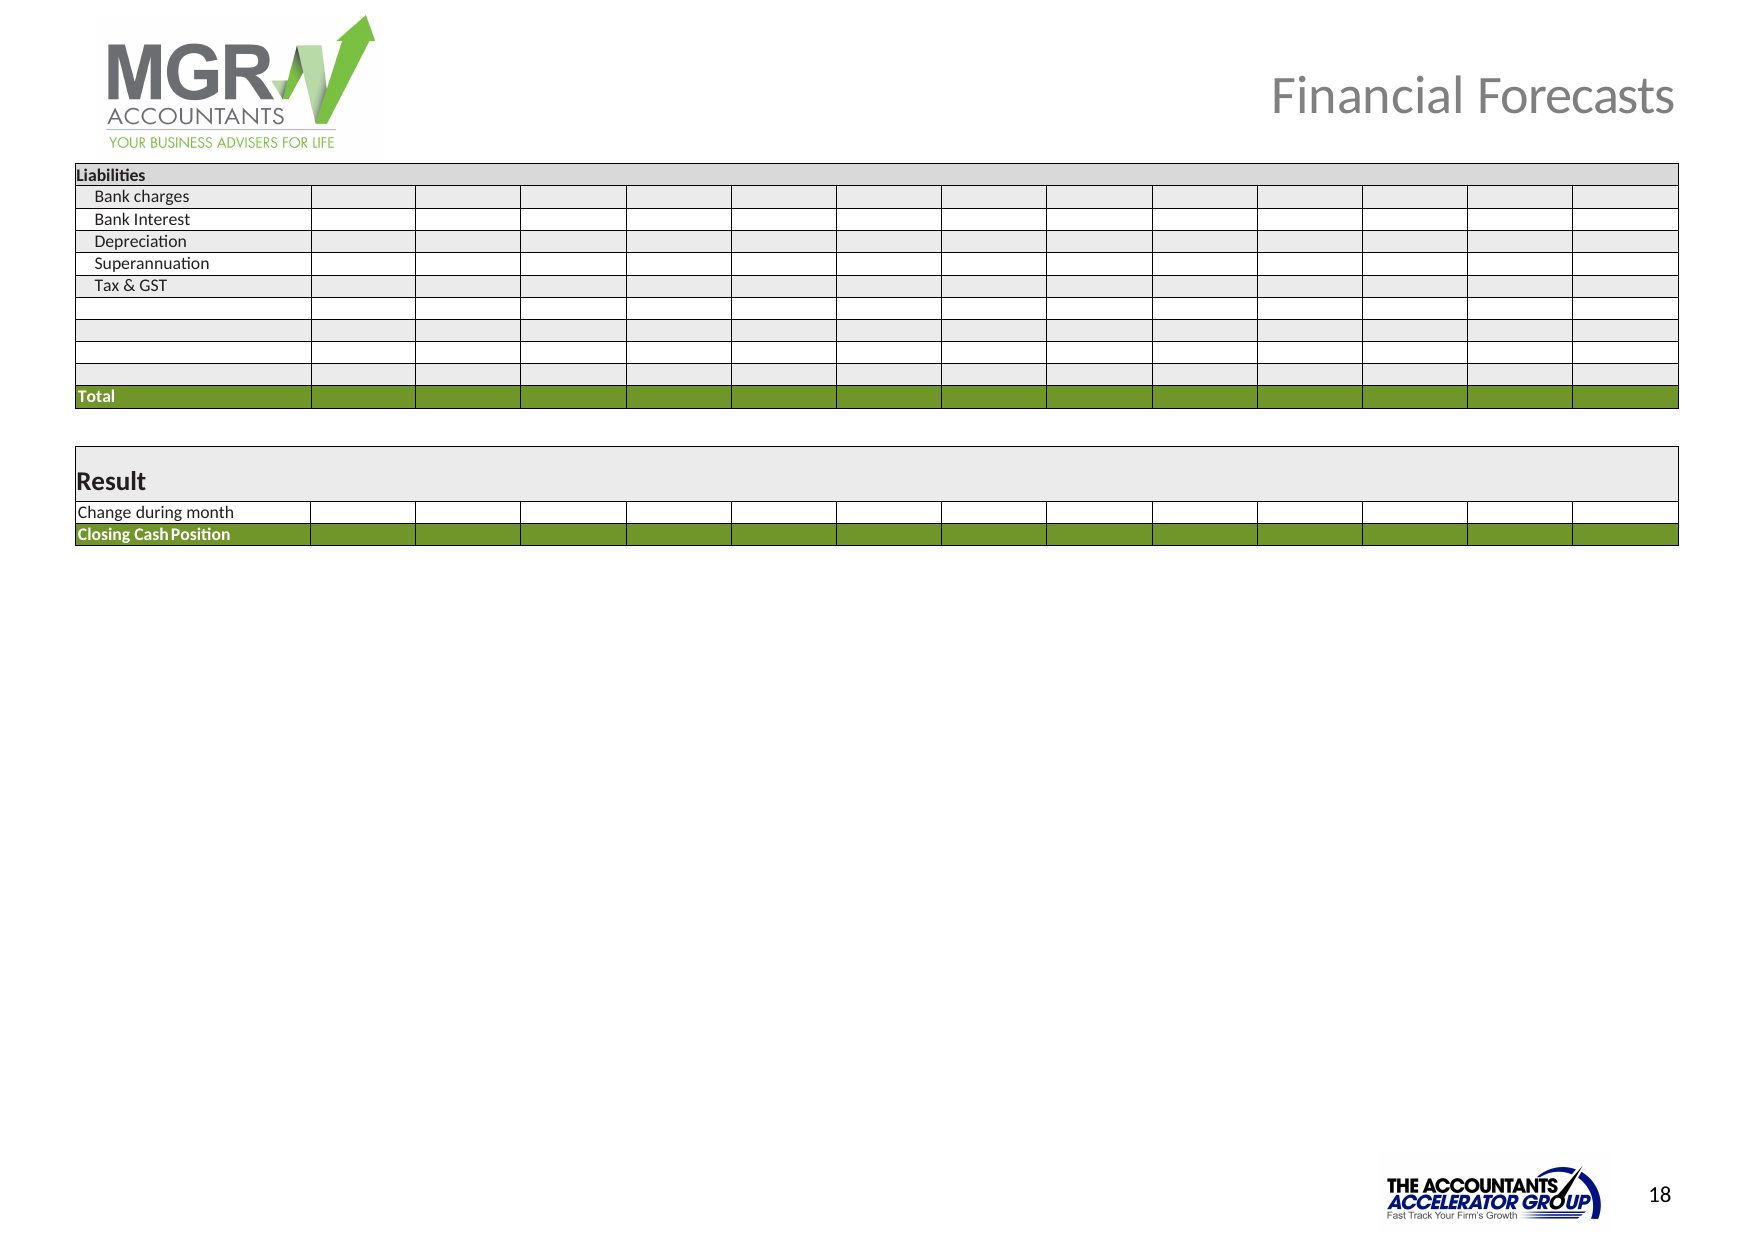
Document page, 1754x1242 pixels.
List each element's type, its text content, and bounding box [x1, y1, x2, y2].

table_cell [627, 209, 731, 230]
table_cell [942, 231, 1046, 252]
table_cell [732, 209, 836, 230]
table_cell [1153, 231, 1257, 252]
table_cell [627, 186, 731, 208]
table_cell [837, 342, 941, 363]
table_cell [627, 298, 731, 319]
table_cell [837, 386, 941, 408]
table_cell [732, 298, 836, 319]
table_cell [1258, 386, 1362, 408]
table_cell [1153, 342, 1257, 363]
table_cell [1468, 386, 1572, 408]
table_cell [732, 502, 836, 523]
table_cell [942, 298, 1046, 319]
table_cell [732, 386, 836, 408]
table_cell [1258, 276, 1362, 297]
table_cell [627, 276, 731, 297]
table_cell [1573, 231, 1678, 252]
table_cell [1363, 186, 1467, 208]
table_cell [627, 502, 731, 523]
table_cell [1258, 502, 1362, 523]
table_cell [627, 253, 731, 274]
table_cell [1363, 364, 1467, 385]
table_cell [416, 276, 520, 297]
table_cell [1573, 524, 1678, 545]
table_cell [1468, 186, 1572, 208]
table_cell [1047, 502, 1152, 523]
table_cell [1468, 231, 1572, 252]
table_cell Bank charges Bank int [76, 186, 311, 208]
table_cell Liabilities [76, 164, 1678, 185]
table_cell [1573, 364, 1678, 385]
table_cell [1153, 386, 1257, 408]
table_cell [942, 524, 1046, 545]
table_cell [1573, 342, 1678, 363]
table_cell [837, 502, 941, 523]
table_cell [627, 364, 731, 385]
table_cell [1573, 386, 1678, 408]
table_cell [1258, 209, 1362, 230]
table_cell [942, 253, 1046, 274]
table_cell [521, 342, 626, 363]
table_cell [521, 276, 626, 297]
table_cell [627, 231, 731, 252]
table_cell [627, 524, 731, 545]
table_cell [1363, 386, 1467, 408]
table_cell [1363, 320, 1467, 341]
table_cell [312, 253, 415, 274]
table_cell [1153, 253, 1257, 274]
table_cell [1258, 524, 1362, 545]
table_cell [942, 386, 1046, 408]
table_cell [416, 364, 520, 385]
table_cell [1573, 186, 1678, 208]
table_cell [312, 209, 415, 230]
table_cell [1468, 276, 1572, 297]
table_cell [1468, 298, 1572, 319]
table_cell [1363, 298, 1467, 319]
table_cell [416, 386, 520, 408]
table_cell [416, 502, 520, 523]
table_cell [732, 276, 836, 297]
table_cell [1573, 502, 1678, 523]
table_cell Change during month [76, 502, 310, 523]
table_cell [732, 231, 836, 252]
table_cell [1047, 253, 1152, 274]
table_cell Closing Cash Position [76, 524, 310, 545]
table_cell [1153, 502, 1257, 523]
table_cell Tax & GST [76, 276, 311, 297]
table_cell [1258, 364, 1362, 385]
table_cell [837, 320, 941, 341]
table_cell Total [76, 386, 311, 408]
table_cell [1153, 209, 1257, 230]
table_cell [837, 364, 941, 385]
table_cell [521, 386, 626, 408]
table_cell [942, 276, 1046, 297]
table_cell [1468, 253, 1572, 274]
table_cell [942, 364, 1046, 385]
table_cell [1047, 231, 1152, 252]
table_cell [1573, 209, 1678, 230]
table_cell [732, 186, 836, 208]
table_cell [521, 186, 626, 208]
table_cell [837, 231, 941, 252]
table_cell [416, 320, 520, 341]
table_cell [942, 502, 1046, 523]
table_cell [837, 276, 941, 297]
table_cell [521, 364, 626, 385]
table_cell [311, 524, 415, 545]
table_cell [416, 298, 520, 319]
table_cell [837, 298, 941, 319]
table_cell [312, 364, 415, 385]
table_cell [1258, 298, 1362, 319]
table_cell [312, 386, 415, 408]
table_cell [1047, 186, 1152, 208]
table_cell [521, 253, 626, 274]
table_cell [521, 524, 626, 545]
table_cell [1363, 209, 1467, 230]
table_cell [1047, 386, 1152, 408]
table_cell [1363, 253, 1467, 274]
table_cell [1573, 276, 1678, 297]
table_cell [627, 386, 731, 408]
table_cell [1363, 276, 1467, 297]
table_cell [1153, 276, 1257, 297]
table_cell [732, 320, 836, 341]
table_cell [1258, 342, 1362, 363]
table_cell [521, 231, 626, 252]
table_cell [1573, 320, 1678, 341]
table_cell [1153, 186, 1257, 208]
table_cell [312, 276, 415, 297]
picture [94, 9, 385, 160]
table_cell [416, 186, 520, 208]
table_cell [76, 342, 311, 363]
table_cell [1153, 364, 1257, 385]
table_cell Bank Interest [76, 209, 311, 230]
table_cell [627, 342, 731, 363]
table_cell [1153, 298, 1257, 319]
table_cell [76, 298, 311, 319]
table_cell [311, 502, 415, 523]
table_cell [521, 298, 626, 319]
table_cell [942, 342, 1046, 363]
table_cell [1363, 231, 1467, 252]
table_cell [416, 524, 520, 545]
picture [1379, 1153, 1611, 1231]
table_cell [1573, 253, 1678, 274]
table_cell [1258, 231, 1362, 252]
table_cell [732, 253, 836, 274]
table_cell [312, 298, 415, 319]
table_cell [627, 320, 731, 341]
table_cell [416, 342, 520, 363]
table_cell [1468, 342, 1572, 363]
table_cell Depreciation [76, 231, 311, 252]
table_cell [1468, 320, 1572, 341]
table_cell [416, 253, 520, 274]
table_cell [521, 320, 626, 341]
table_cell [942, 320, 1046, 341]
table_cell [1363, 502, 1467, 523]
table_cell Superannuation [76, 253, 311, 274]
table_cell [312, 320, 415, 341]
table_cell [732, 342, 836, 363]
table_cell [837, 186, 941, 208]
table_cell [1047, 209, 1152, 230]
table_cell [521, 502, 626, 523]
table_cell [1047, 524, 1152, 545]
table_cell [1468, 502, 1572, 523]
table_cell [1573, 298, 1678, 319]
table_cell [416, 209, 520, 230]
table_cell [76, 320, 311, 341]
table_cell [837, 524, 941, 545]
table_cell [1047, 276, 1152, 297]
table_cell [1258, 320, 1362, 341]
table_cell [1468, 364, 1572, 385]
table_cell [732, 524, 836, 545]
table_cell [942, 209, 1046, 230]
table_cell [1363, 524, 1467, 545]
table_cell [1047, 298, 1152, 319]
table_cell [1468, 209, 1572, 230]
table_header Result [76, 447, 1678, 501]
table_cell [1047, 364, 1152, 385]
table_cell [416, 231, 520, 252]
table_cell [312, 231, 415, 252]
table_cell [1468, 524, 1572, 545]
table_cell [521, 209, 626, 230]
table_cell [1153, 320, 1257, 341]
table_cell [1047, 342, 1152, 363]
table_cell [942, 186, 1046, 208]
table_cell [1153, 524, 1257, 545]
table_cell [1363, 342, 1467, 363]
table_cell [76, 364, 311, 385]
table_cell [1258, 253, 1362, 274]
table_cell [837, 209, 941, 230]
table_cell [1258, 186, 1362, 208]
table_cell [837, 253, 941, 274]
table_cell [312, 186, 415, 208]
table_cell [732, 364, 836, 385]
table_cell [312, 342, 415, 363]
table_cell [1047, 320, 1152, 341]
